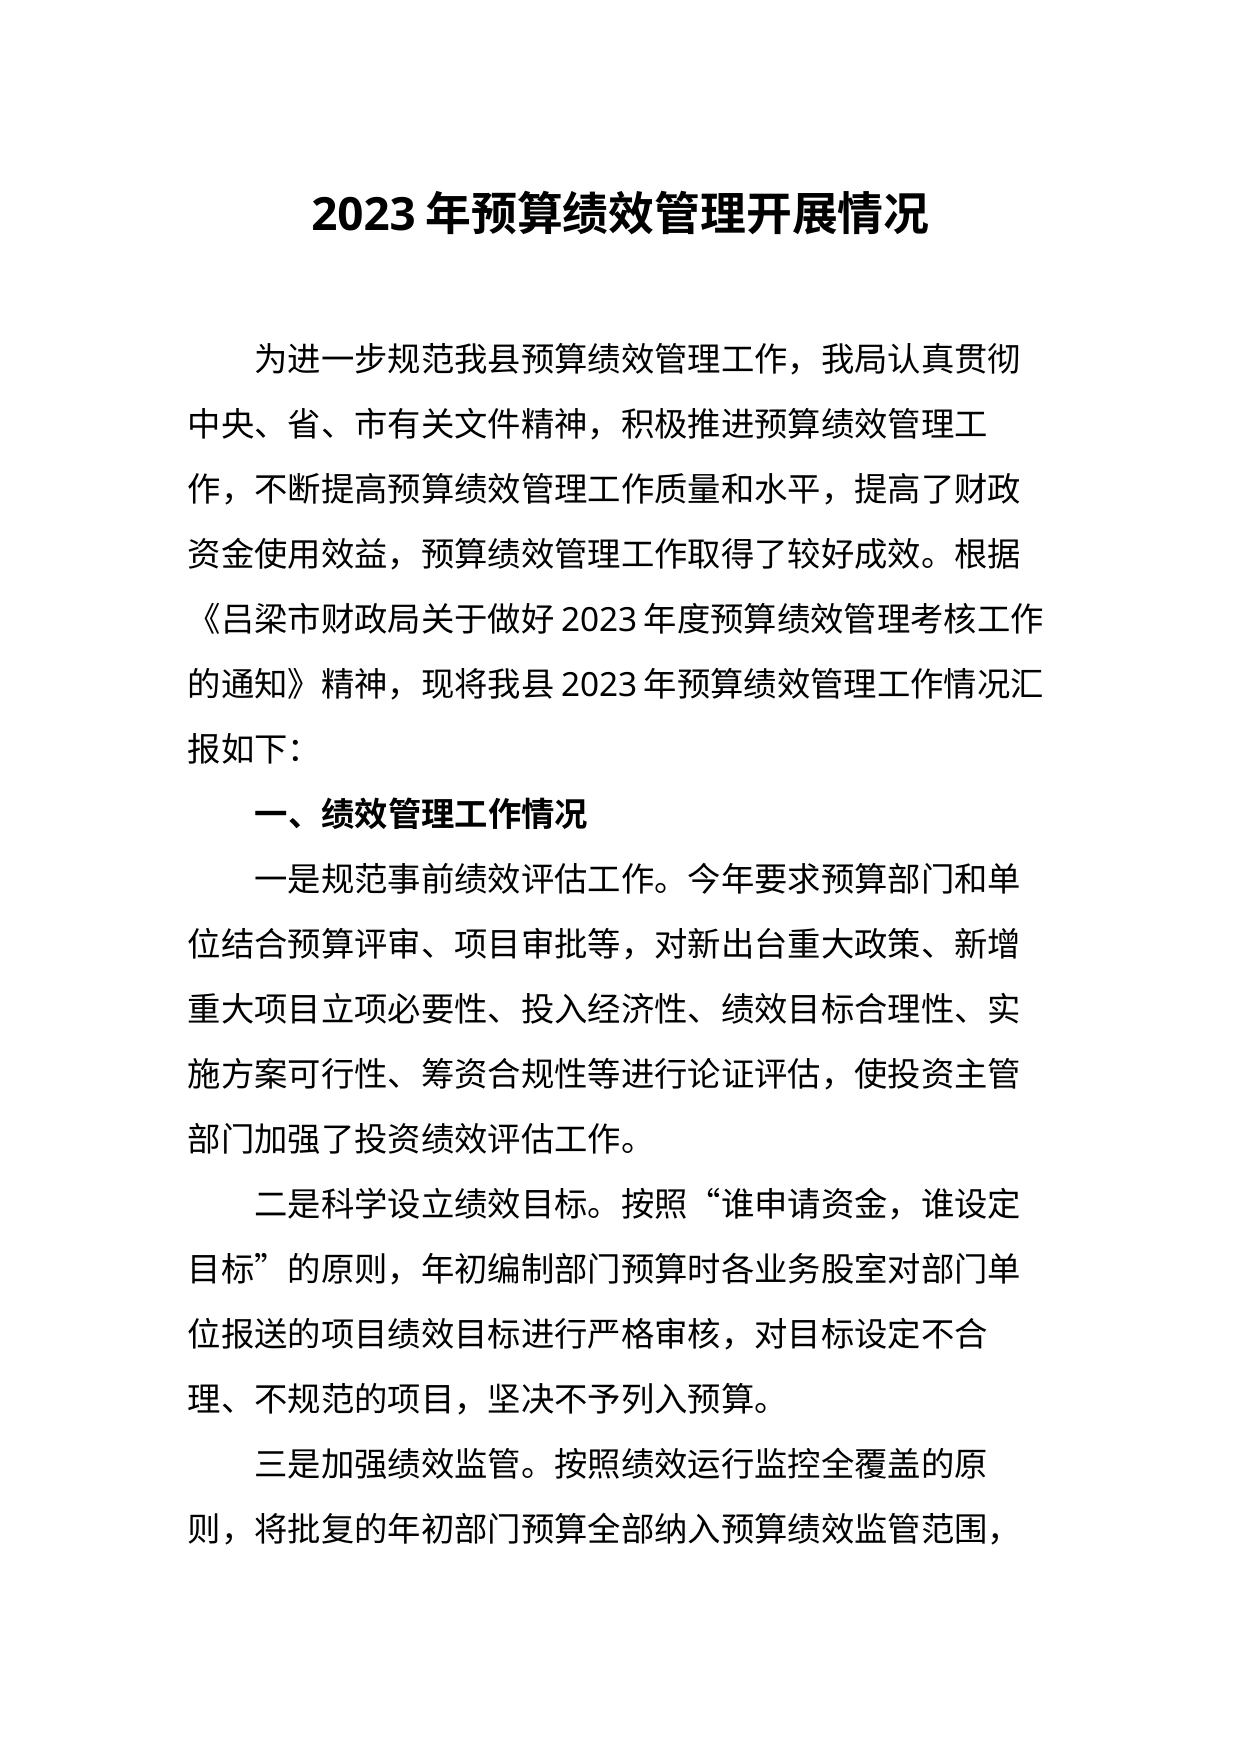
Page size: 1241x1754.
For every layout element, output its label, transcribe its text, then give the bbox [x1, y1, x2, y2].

text 一、绩效管理工作情况 [187, 779, 1053, 844]
text 二是科学设立绩效目标。按照“谁申请资金，谁设定目标”的原则，年初编制部门预算时各业务股室对部门单位报送的项目绩效目标进行严格审核，对目标设定不合理、不规范的项目，坚决不予列入预算。 [187, 1169, 1053, 1429]
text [187, 1429, 1053, 1559]
text 为进一步规范我县预算绩效管理工作，我局认真贯彻中央、省、市有关文件精神，积极推进预算绩效管理工作，不断提高预算绩效管理工作质量和水平，提高了财政资金使用效益，预算绩效管理工作取得了较好成效。根据《吕梁市财政局关于做好2023年度预算绩效管理考核工作的通知》精神，现将我县2023年预算绩效管理工作情况汇报如下： [187, 324, 1053, 779]
text 2023年预算绩效管理开展情况 [187, 162, 1053, 259]
text 一是规范事前绩效评估工作。今年要求预算部门和单位结合预算评审、项目审批等，对新出台重大政策、新增重大项目立项必要性、投入经济性、绩效目标合理性、实施方案可行性、筹资合规性等进行论证评估，使投资主管部门加强了投资绩效评估工作。 [187, 844, 1053, 1169]
